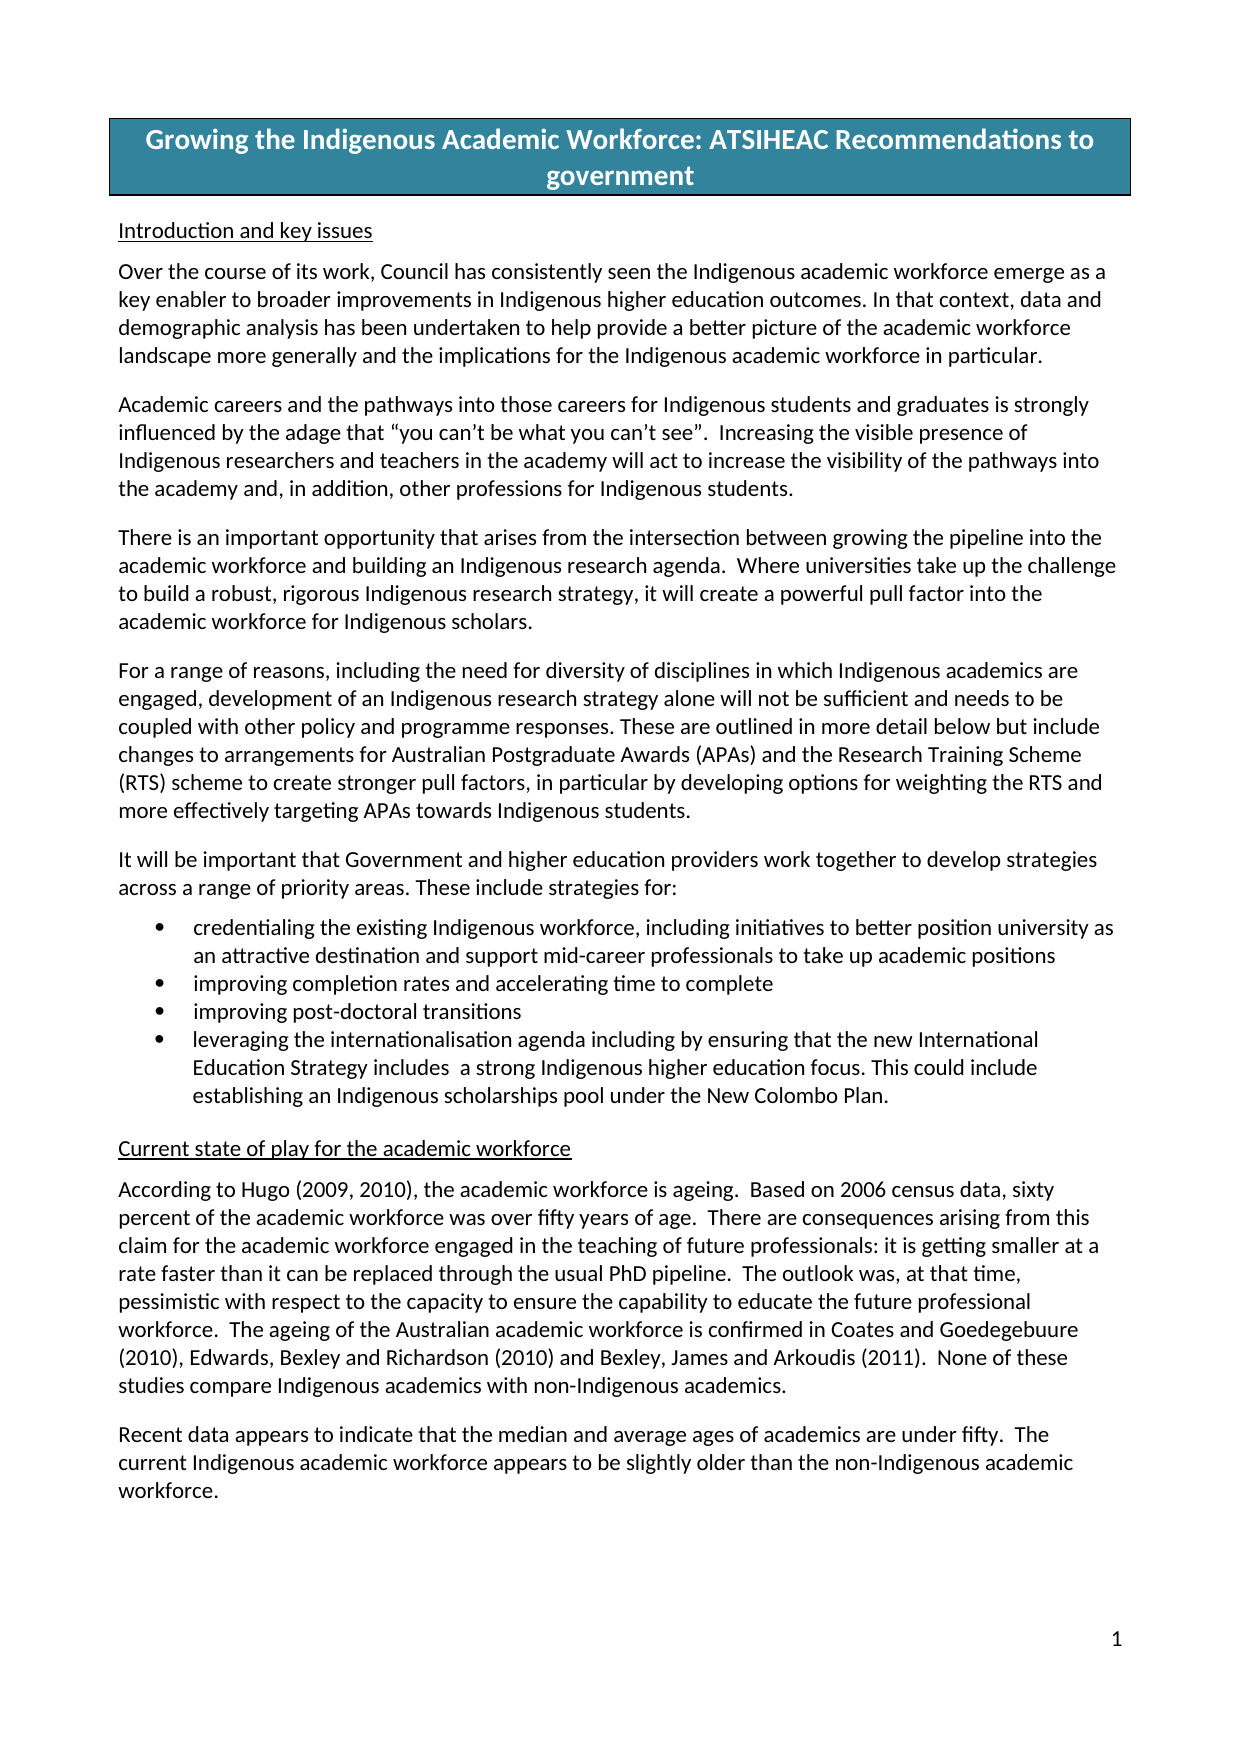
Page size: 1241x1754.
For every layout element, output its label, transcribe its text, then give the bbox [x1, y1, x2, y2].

text There is an important opportunity that arises from the intersection between growing the pipeline into the academic workforce and building an Indigenous research agenda. Where universities take up the challenge to build a robust, rigorous Indigenous research strategy, it will create a powerful pull factor into the academic workforce for Indigenous scholars. [118, 523, 1122, 635]
list leveraging the internationalisation agenda including by ensuring that the new International Education Strategy includes a strong Indigenous higher education focus. This could include establishing an Indigenous scholarships pool under the New Colombo Plan. [155, 1025, 1122, 1109]
subtitle Current state of play for the academic workforce [118, 1134, 1122, 1162]
list improving completion rates and accelerating time to complete [156, 969, 1122, 997]
text According to Hugo (2009, 2010), the academic workforce is ageing. Based on 2006 census data, sixty percent of the academic workforce was over fifty years of age. There are consequences arising from this claim for the academic workforce engaged in the teaching of future professionals: it is getting smaller at a rate faster than it can be replaced through the usual PhD pipeline. The outlook was, at that time, pessimistic with respect to the capacity to ensure the capability to educate the future professional workforce. The ageing of the Australian academic workforce is confirmed in Coates and Goedegebuure (2010), Edwards, Bexley and Richardson (2010) and Bexley, James and Arkoudis (2011). None of these studies compare Indigenous academics with non-Indigenous academics. [118, 1175, 1122, 1399]
text It will be important that Government and higher education providers work together to develop strategies across a range of priority areas. These include strategies for: [118, 845, 1122, 901]
list credentialing the existing Indigenous workforce, including initiatives to better position university as an attractive destination and support mid-career professionals to take up academic positions [156, 913, 1122, 969]
text Over the course of its work, Council has consistently seen the Indigenous academic workforce emerge as a key enabler to broader improvements in Indigenous higher education outcomes. In that context, data and demographic analysis has been undertaken to help provide a better picture of the academic workforce landscape more generally and the implications for the Indigenous academic workforce in particular. [118, 257, 1122, 369]
list improving post-doctoral transitions [156, 997, 1122, 1025]
text Recent data appears to indicate that the median and average ages of academics are under fifty. The current Indigenous academic workforce appears to be slightly older than the non-Indigenous academic workforce. [118, 1420, 1122, 1504]
text Academic careers and the pathways into those careers for Indigenous students and graduates is strongly influenced by the adage that “you can’t be what you can’t see”. Increasing the visible presence of Indigenous researchers and teachers in the academy will act to increase the visibility of the pathways into the academy and, in addition, other professions for Indigenous students. [118, 390, 1122, 502]
text For a range of reasons, including the need for diversity of disciplines in which Indigenous academics are engaged, development of an Indigenous research strategy alone will not be sufficient and needs to be coupled with other policy and programme responses. These are outlined in more detail below but include changes to arrangements for Australian Postgraduate Awards (APAs) and the Research Training Scheme (RTS) scheme to create stronger pull factors, in particular by developing options for weighting the RTS and more effectively targeting APAs towards Indigenous students. [118, 656, 1122, 824]
title Growing the Indigenous Academic Workforce: ATSIHEAC Recommendations to government [110, 119, 1130, 194]
subtitle Introduction and key issues [118, 216, 1122, 244]
